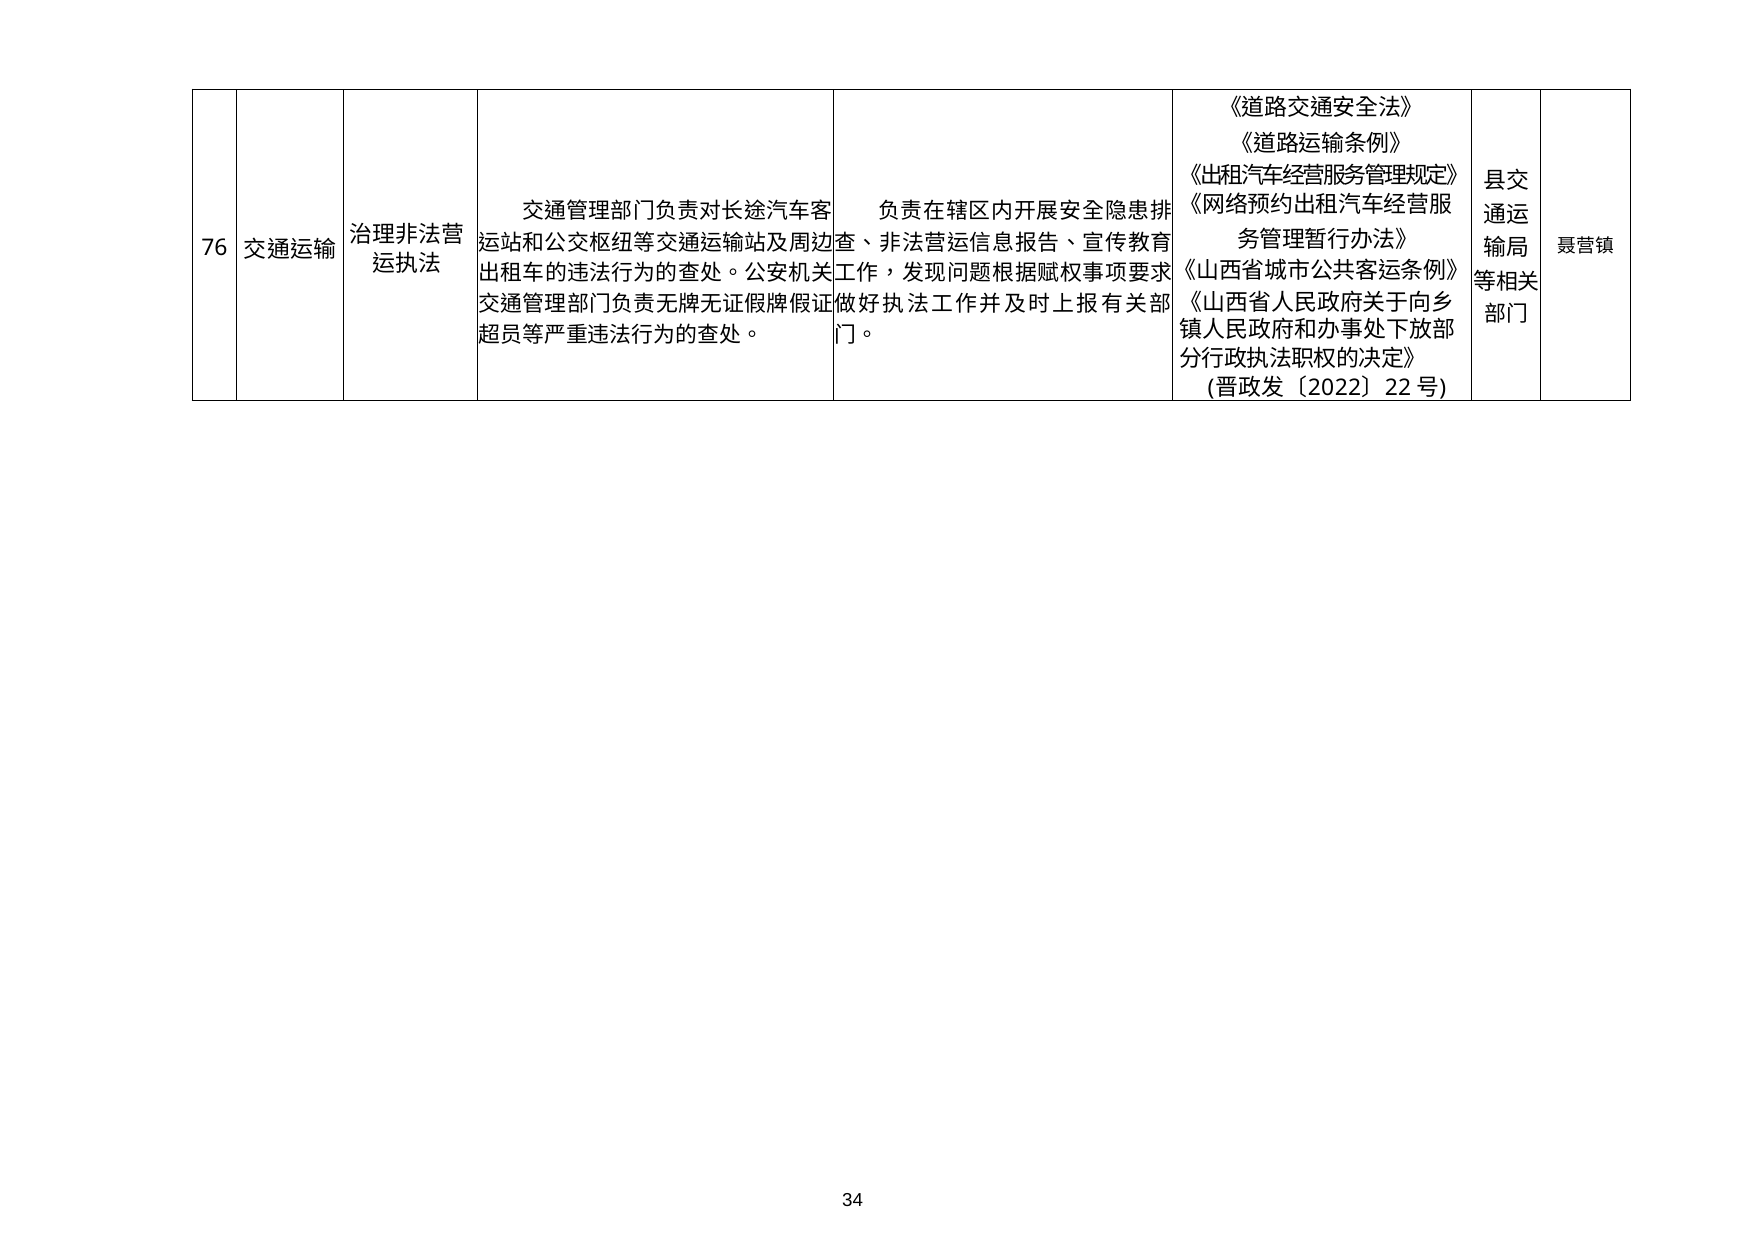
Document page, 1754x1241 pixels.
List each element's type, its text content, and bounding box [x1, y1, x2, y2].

table_header 交通运输 [237, 90, 343, 400]
table_header 治理非法营运执法 [344, 90, 477, 400]
table_header 县交通运输局等相关部门 [1472, 90, 1540, 400]
table_header 《道路交通安全法》 《道路运输条例》 《出租汽车经营服务管理规定》 《网络预约出租汽车经营服 务管理暂行办法》 《山西省城市公共客运条例》 《山西省人民政府关于向乡镇人民政府和办事处下放部分行政执法职权的决定》 (晋政发〔2022〕22号) [1173, 90, 1471, 400]
table_header 负责在辖区内开展安全隐患排查、非法营运信息报告、宣传教育工作，发现问题根据赋权事项要求做好执法工作并及时上报有关部门。 [834, 90, 1172, 400]
table_header 76 [193, 90, 236, 400]
table_header 交通管理部门负责对长途汽车客运站和公交枢纽等交通运输站及周边出租车的违法行为的查处。公安机关交通管理部门负责无牌无证假牌假证超员等严重违法行为的查处。 [478, 90, 833, 400]
table_header 聂营镇 [1541, 90, 1630, 400]
